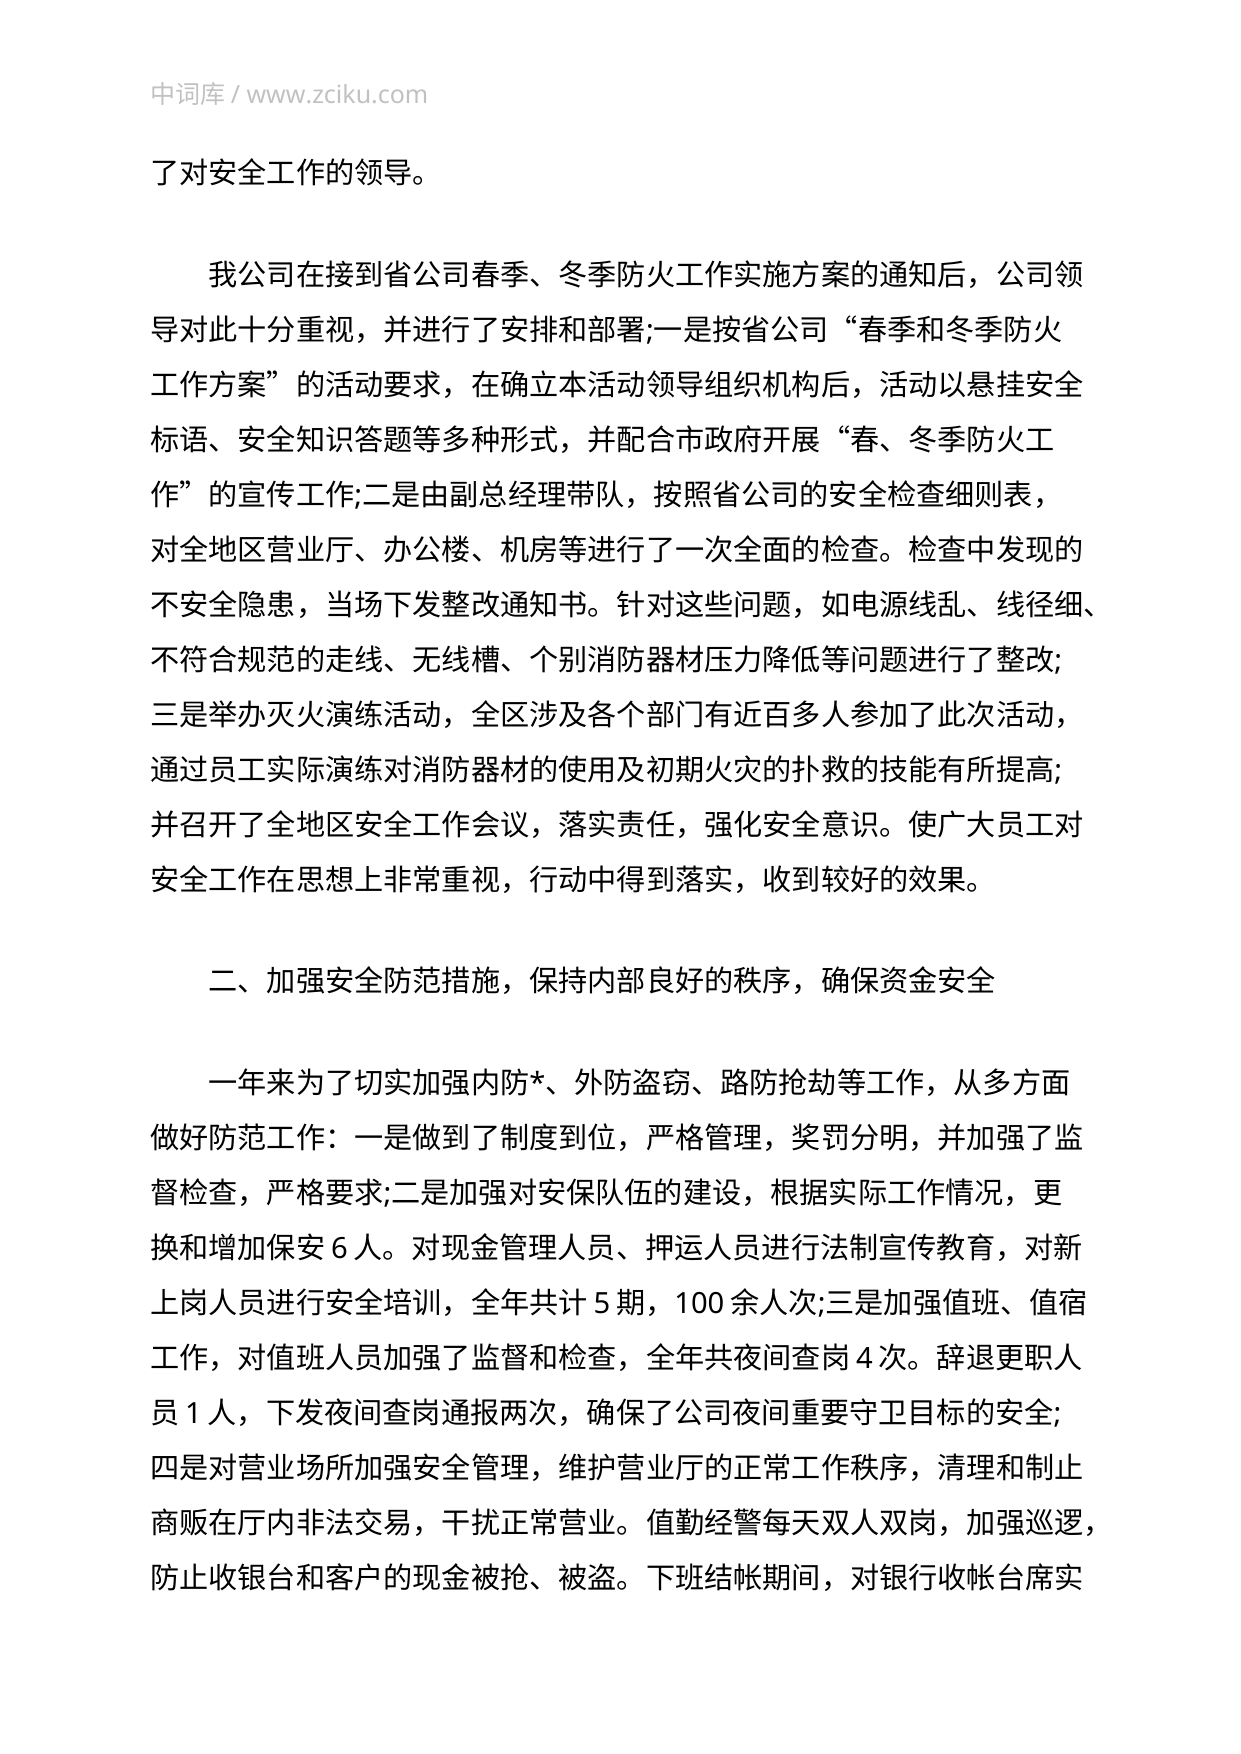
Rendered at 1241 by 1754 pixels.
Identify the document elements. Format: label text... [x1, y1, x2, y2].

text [150, 150, 1090, 192]
text 二、加强安全防范措施，保持内部良好的秩序，确保资金安全 [150, 958, 1090, 1000]
text 我公司在接到省公司春季、冬季防火工作实施方案的通知后，公司领导对此十分重视，并进行了安排和部署;一是按省公司“春季和冬季防火工作方案”的活动要求，在确立本活动领导组织机构后，活动以悬挂安全标语、安全知识答题等多种形式，并配合市政府开展“春、冬季防火工作”的宣传工作;二是由副总经理带队，按照省公司的安全检查细则表，对全地区营业厅、办公楼、机房等进行了一次全面的检查。检查中发现的不安全隐患，当场下发整改通知书。针对这些问题，如电源线乱、线径细、不符合规范的走线、无线槽、个别消防器材压力降低等问题进行了整改;三是举办灭火演练活动，全区涉及各个部门有近百多人参加了此次活动，通过员工实际演练对消防器材的使用及初期火灾的扑救的技能有所提高;并召开了全地区安全工作会议，落实责任，强化安全意识。使广大员工对安全工作在思想上非常重视，行动中得到落实，收到较好的效果。 [150, 252, 1090, 898]
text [150, 1059, 1090, 1597]
